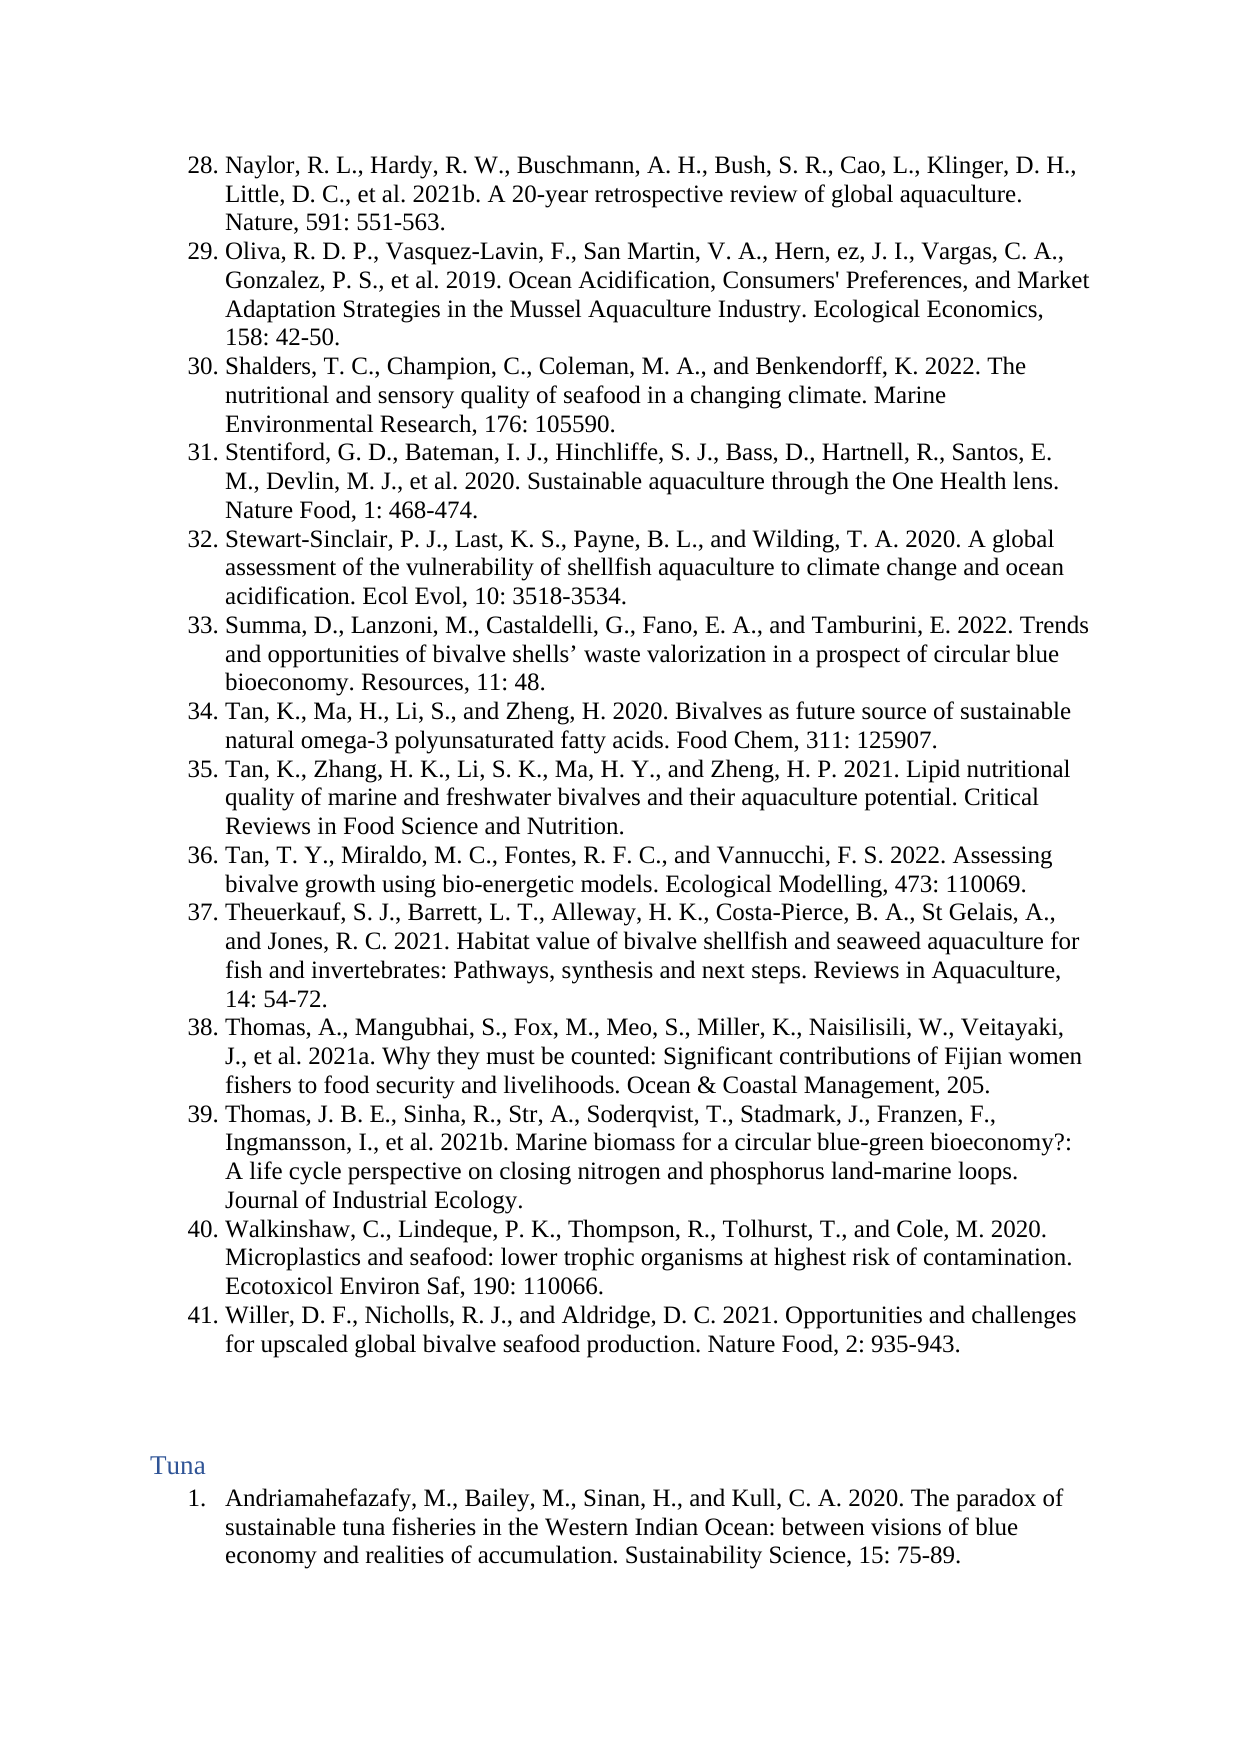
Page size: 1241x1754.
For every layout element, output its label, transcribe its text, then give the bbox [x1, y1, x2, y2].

list Stewart-Sinclair, P. J., Last, K. S., Payne, B. L., and Wilding, T. A. 2020. A global assessment of the vulnerability of shellfish aquaculture to climate change and ocean acidification. Ecol Evol, 10: 3518-3534. [187, 524, 1090, 610]
list Summa, D., Lanzoni, M., Castaldelli, G., Fano, E. A., and Tamburini, E. 2022. Trends and opportunities of bivalve shells’ waste valorization in a prospect of circular blue bioeconomy. Resources, 11: 48. [187, 610, 1090, 696]
list Shalders, T. C., Champion, C., Coleman, M. A., and Benkendorff, K. 2022. The nutritional and sensory quality of seafood in a changing climate. Marine Environmental Research, 176: 105590. [187, 351, 1090, 437]
list Stentiford, G. D., Bateman, I. J., Hinchliffe, S. J., Bass, D., Hartnell, R., Santos, E. M., Devlin, M. J., et al. 2020. Sustainable aquaculture through the One Health lens. Nature Food, 1: 468-474. [187, 437, 1090, 524]
list Tan, K., Zhang, H. K., Li, S. K., Ma, H. Y., and Zheng, H. P. 2021. Lipid nutritional quality of marine and freshwater bivalves and their aquaculture potential. Critical Reviews in Food Science and Nutrition. [187, 754, 1090, 840]
list Naylor, R. L., Hardy, R. W., Buschmann, A. H., Bush, S. R., Cao, L., Klinger, D. H., Little, D. C., et al. 2021b. A 20-year retrospective review of global aquaculture. Nature, 591: 551-563. [187, 150, 1090, 236]
list Tan, T. Y., Miraldo, M. C., Fontes, R. F. C., and Vannucchi, F. S. 2022. Assessing bivalve growth using bio-energetic models. Ecological Modelling, 473: 110069. [187, 840, 1090, 897]
list Oliva, R. D. P., Vasquez-Lavin, F., San Martin, V. A., Hern, ez, J. I., Vargas, C. A., Gonzalez, P. S., et al. 2019. Ocean Acidification, Consumers' Preferences, and Market Adaptation Strategies in the Mussel Aquaculture Industry. Ecological Economics, 158: 42-50. [187, 236, 1090, 351]
list Andriamahefazafy, M., Bailey, M., Sinan, H., and Kull, C. A. 2020. The paradox of sustainable tuna fisheries in the Western Indian Ocean: between visions of blue economy and realities of accumulation. Sustainability Science, 15: 75-89. [187, 1483, 1090, 1569]
subtitle Tuna [150, 1449, 1090, 1481]
list Theuerkauf, S. J., Barrett, L. T., Alleway, H. K., Costa-Pierce, B. A., St Gelais, A., and Jones, R. C. 2021. Habitat value of bivalve shellfish and seaweed aquaculture for fish and invertebrates: Pathways, synthesis and next steps. Reviews in Aquaculture, 14: 54-72. [187, 897, 1090, 1012]
list Thomas, J. B. E., Sinha, R., Str, A., Soderqvist, T., Stadmark, J., Franzen, F., Ingmansson, I., et al. 2021b. Marine biomass for a circular blue-green bioeconomy?: A life cycle perspective on closing nitrogen and phosphorus land-marine loops. Journal of Industrial Ecology. [187, 1099, 1090, 1214]
list Thomas, A., Mangubhai, S., Fox, M., Meo, S., Miller, K., Naisilisili, W., Veitayaki, J., et al. 2021a. Why they must be counted: Significant contributions of Fijian women fishers to food security and livelihoods. Ocean & Coastal Management, 205. [187, 1012, 1090, 1099]
list Walkinshaw, C., Lindeque, P. K., Thompson, R., Tolhurst, T., and Cole, M. 2020. Microplastics and seafood: lower trophic organisms at highest risk of contamination. Ecotoxicol Environ Saf, 190: 110066. [187, 1214, 1090, 1300]
list Willer, D. F., Nicholls, R. J., and Aldridge, D. C. 2021. Opportunities and challenges for upscaled global bivalve seafood production. Nature Food, 2: 935-943. [187, 1300, 1090, 1357]
list Tan, K., Ma, H., Li, S., and Zheng, H. 2020. Bivalves as future source of sustainable natural omega-3 polyunsaturated fatty acids. Food Chem, 311: 125907. [187, 696, 1090, 754]
